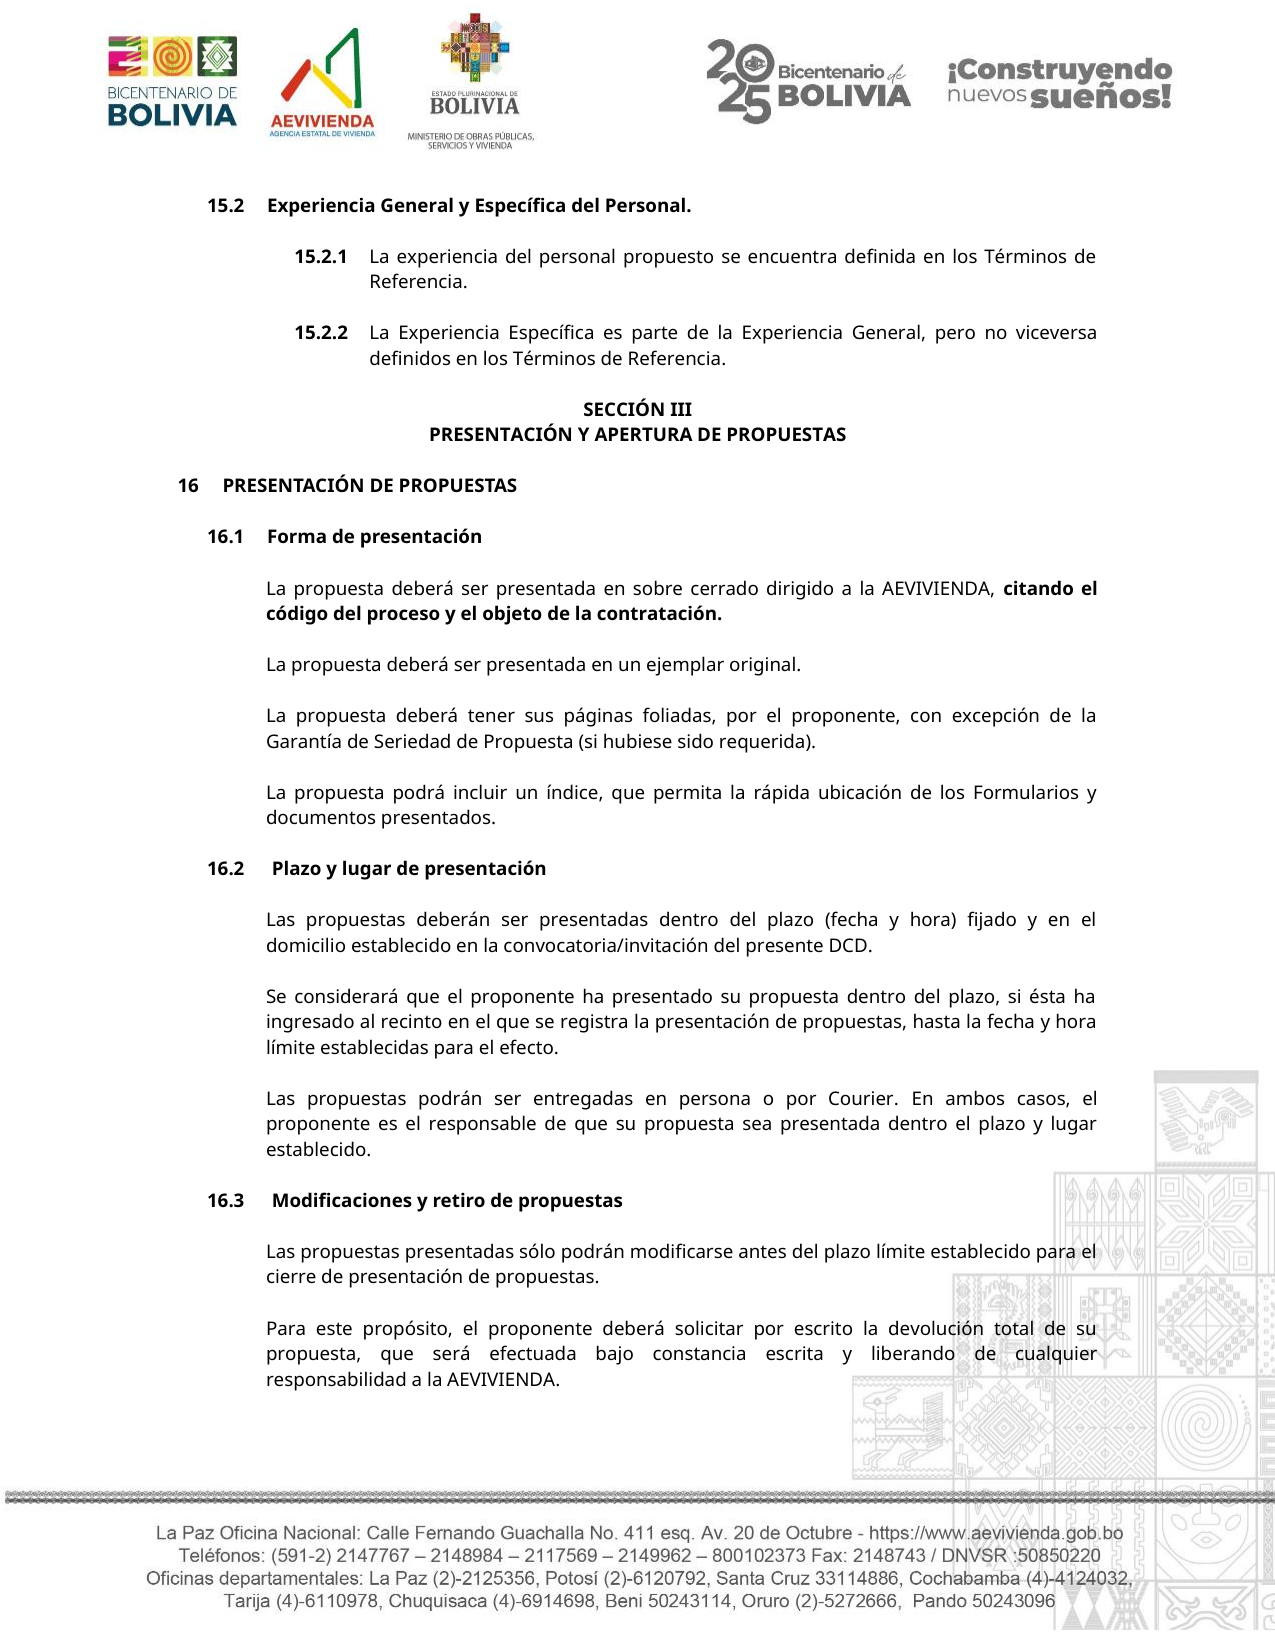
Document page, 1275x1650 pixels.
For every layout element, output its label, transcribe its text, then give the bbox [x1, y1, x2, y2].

list Modificaciones y retiro de propuestas [207, 1187, 1098, 1213]
list La experiencia del personal propuesto se encuentra definida en los Términos de Referencia. [294, 243, 1098, 294]
list Experiencia General y Específica del Personal. [207, 192, 1098, 217]
text Se considerará que el proponente ha presentado su propuesta dentro del plazo, si ésta ha ingresado al recinto en el que se registra la presentación de propuestas, hasta la fecha y hora límite establecidas para el efecto. [266, 983, 1098, 1060]
text PRESENTACIÓN Y APERTURA DE PROPUESTAS [177, 422, 1098, 447]
list Plazo y lugar de presentación [207, 856, 1098, 881]
text La propuesta deberá tener sus páginas foliadas, por el proponente, con excepción de la Garantía de Seriedad de Propuesta (si hubiese sido requerida). [266, 702, 1098, 753]
text SECCIÓN III [177, 396, 1098, 422]
text Para este propósito, el proponente deberá solicitar por escrito la devolución total de su propuesta, que será efectuada bajo constancia escrita y liberando de cualquier responsabilidad a la AEVIVIENDA. [266, 1315, 1098, 1391]
text Las propuestas deberán ser presentadas dentro del plazo (fecha y hora) fijado y en el domicilio establecido en la convocatoria/invitación del presente DCD. [266, 907, 1098, 958]
text La propuesta deberá ser presentada en sobre cerrado dirigido a la AEVIVIENDA, citando el código del proceso y el objeto de la contratación. [266, 575, 1098, 626]
text La propuesta podrá incluir un índice, que permita la rápida ubicación de los Formularios y documentos presentados. [266, 779, 1098, 830]
list Forma de presentación [207, 524, 1098, 549]
text Las propuestas presentadas sólo podrán modificarse antes del plazo límite establecido para el cierre de presentación de propuestas. [266, 1238, 1098, 1289]
list La Experiencia Específica es parte de la Experiencia General, pero no viceversa definidos en los Términos de Referencia. [294, 319, 1098, 371]
list PRESENTACIÓN DE PROPUESTAS [177, 473, 1098, 498]
picture [1, 0, 1275, 1631]
text Las propuestas podrán ser entregadas en persona o por Courier. En ambos casos, el proponente es el responsable de que su propuesta sea presentada dentro el plazo y lugar establecido. [266, 1085, 1098, 1162]
text La propuesta deberá ser presentada en un ejemplar original. [266, 651, 1098, 677]
